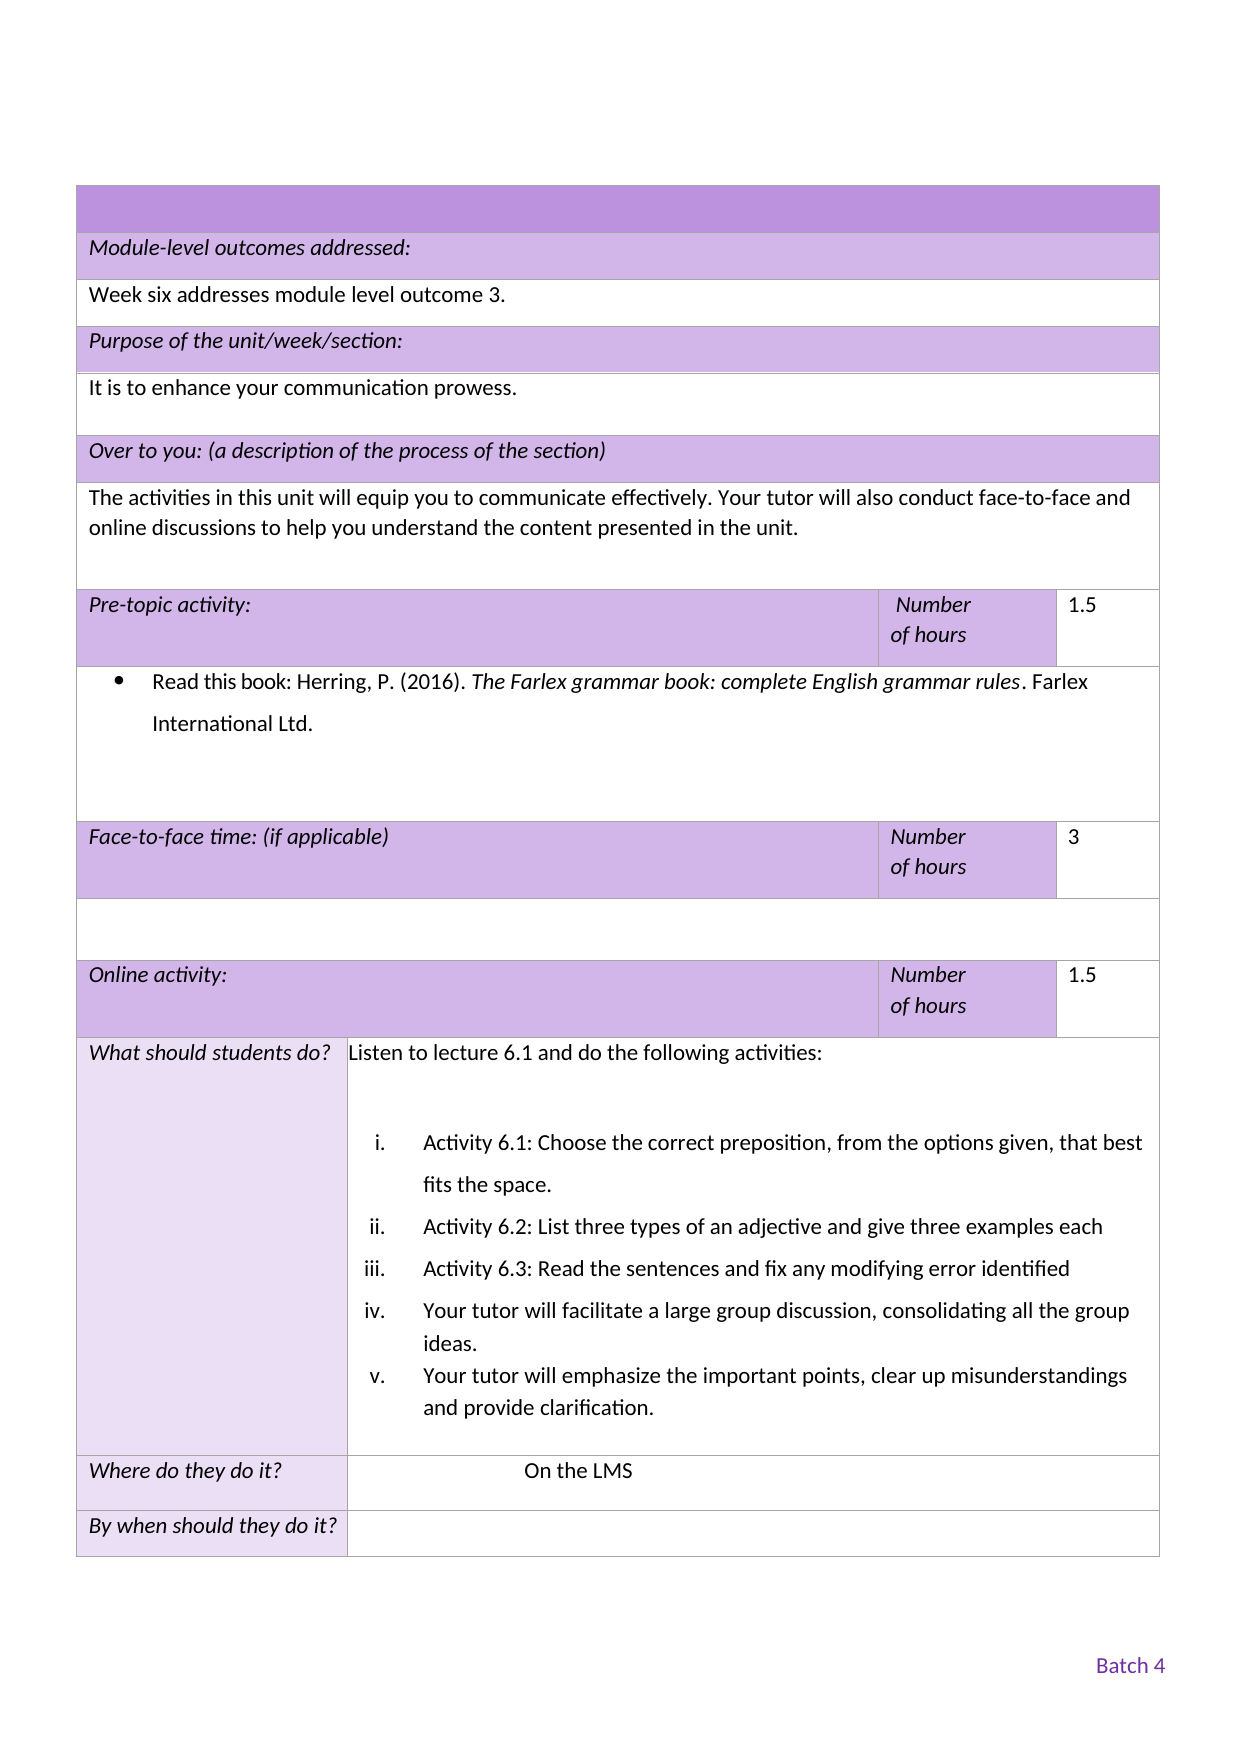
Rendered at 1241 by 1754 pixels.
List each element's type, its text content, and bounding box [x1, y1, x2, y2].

table_cell Week six addresses module level outcome 3. [77, 280, 1159, 326]
table_cell Number of hours [879, 822, 1056, 898]
table_cell Online activity: [77, 961, 878, 1037]
table_cell It is to enhance your communication prowess. [77, 374, 1159, 435]
table_cell The activities in this unit will equip you to communicate effectively. Your tutor will also conduct face-to-face and online discussions to help you understand the content presented in the unit. [77, 483, 1159, 589]
table_cell [348, 1511, 1159, 1556]
table_cell What should students do? [77, 1038, 347, 1455]
table_cell Over to you: (a description of the process of the section) [77, 436, 1159, 482]
table_cell Number of hours [879, 961, 1056, 1037]
table_cell On the LMS [348, 1456, 1159, 1510]
table_cell Read this book: Herring, P. (2016). The Farlex grammar book: complete English grammar rules. Farlex International Ltd. [77, 667, 1159, 821]
table_cell 1.5 [1057, 590, 1159, 666]
table_cell Pre-topic activity: [77, 590, 878, 666]
table_cell Where do they do it? [77, 1456, 347, 1510]
table_header [77, 186, 1159, 232]
table_cell Module-level outcomes addressed: [77, 233, 1159, 279]
table_cell [77, 899, 1159, 959]
table_cell Purpose of the unit/week/section: [77, 327, 1159, 372]
table_cell Face-to-face time: (if applicable) [77, 822, 878, 898]
table_cell Number of hours [879, 590, 1056, 666]
table_cell 1.5 [1057, 961, 1159, 1037]
table_cell 3 [1057, 822, 1159, 898]
table_cell By when should they do it? [77, 1511, 347, 1556]
table_cell Listen to lecture 6.1 and do the following activities: Activity 6.1: Choose the correct preposition, from the options given, that best fits the space. Activity 6.2: List three types of an adjective and give three examples each Activity 6.3: Read the sentences and fix any modifying error identified Your tutor will facilitate a large group discussion, consolidating all the group ideas. Your tutor will emphasize the important points, clear up misunderstandings and provide clarification. [348, 1038, 1159, 1455]
